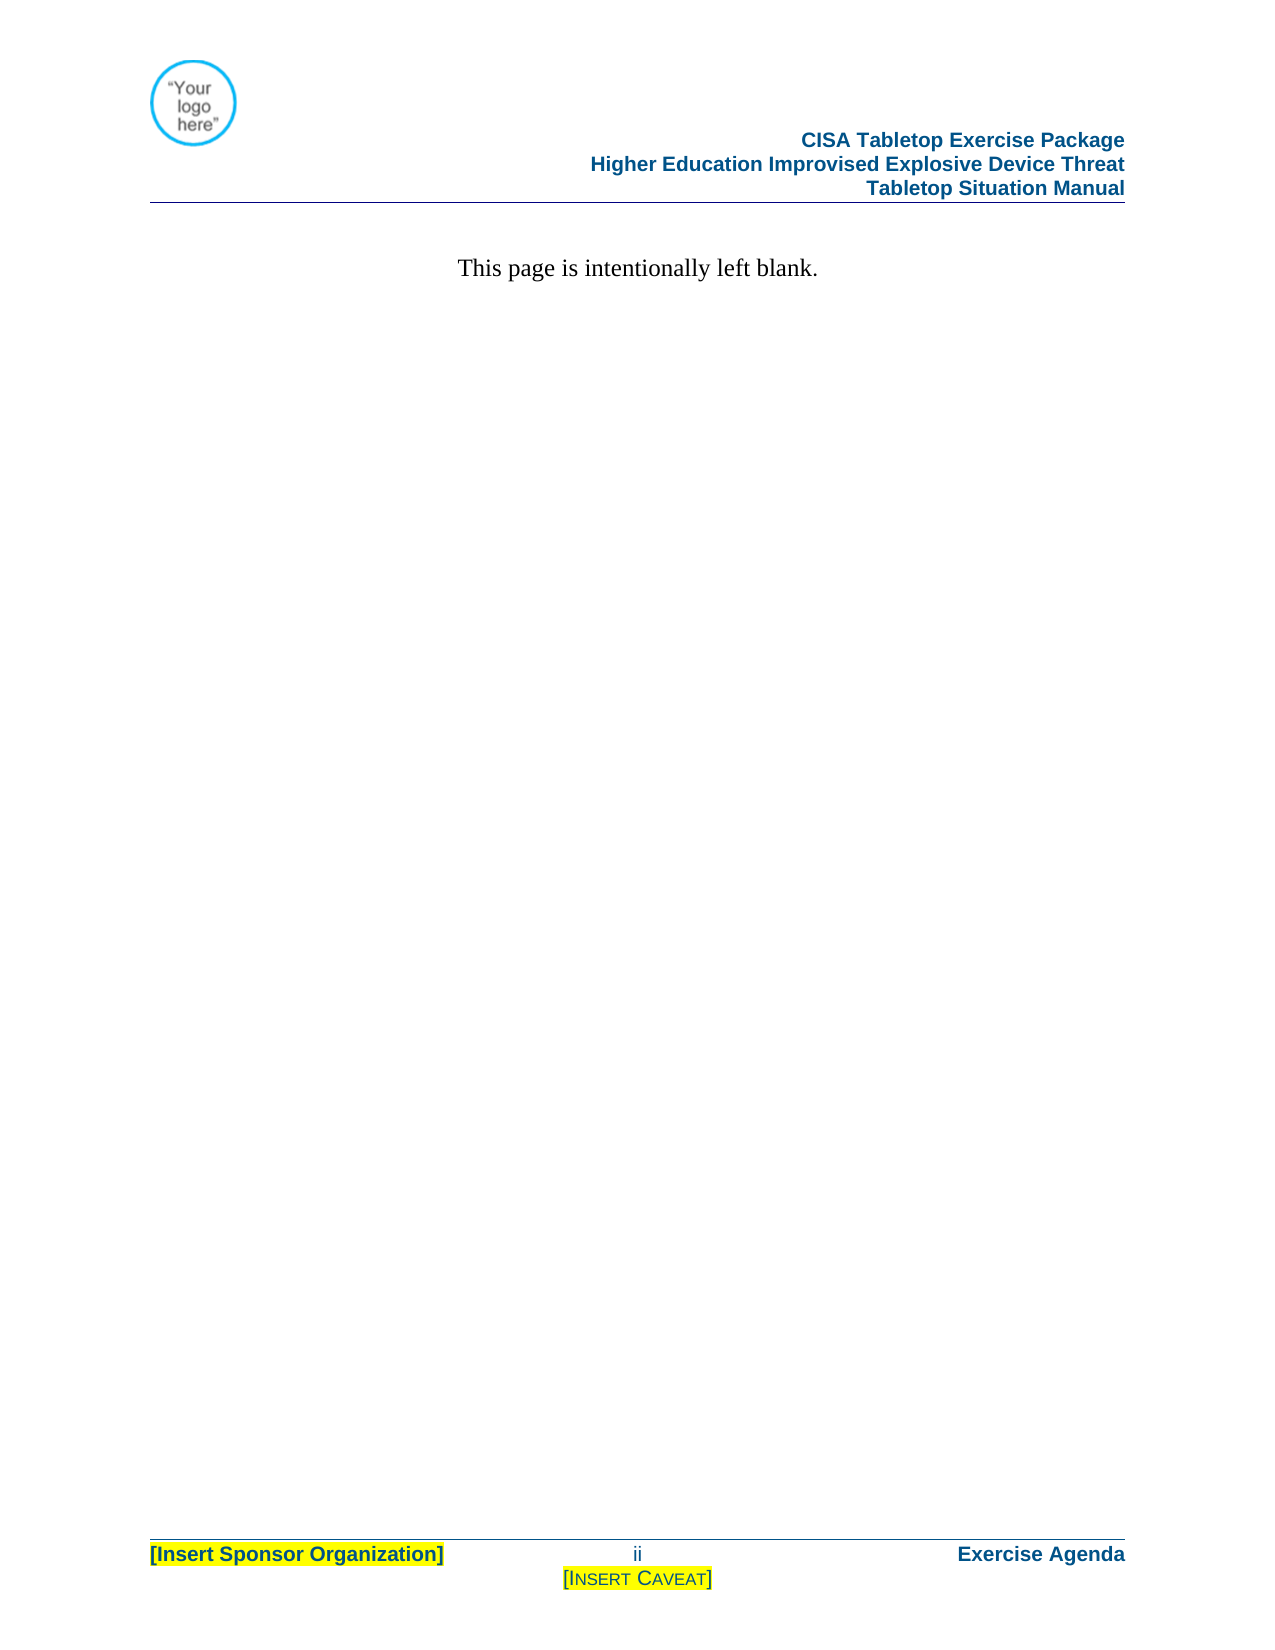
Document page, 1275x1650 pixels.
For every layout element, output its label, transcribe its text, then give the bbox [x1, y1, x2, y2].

picture [150, 60, 182, 100]
picture [154, 63, 233, 143]
text This page is intentionally left blank. [150, 253, 1125, 282]
picture [150, 60, 245, 148]
